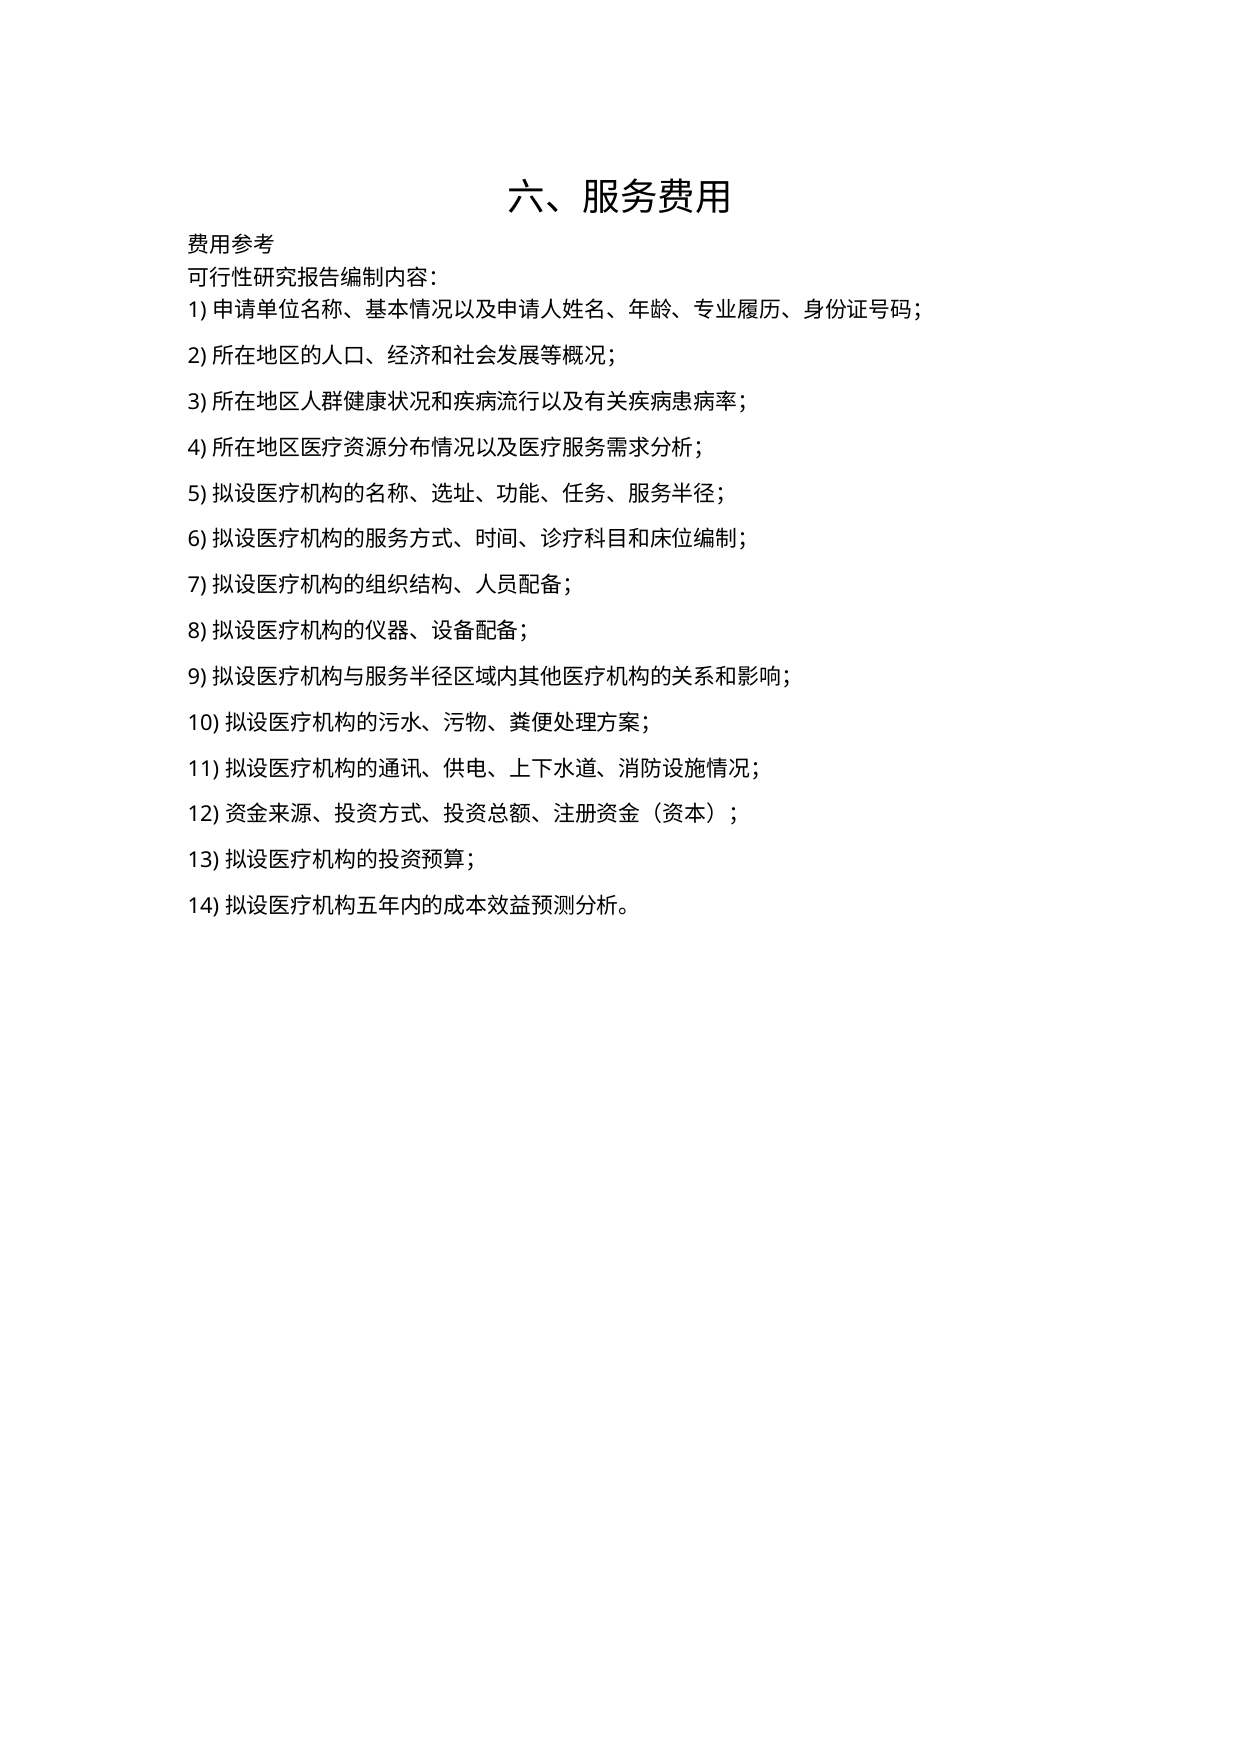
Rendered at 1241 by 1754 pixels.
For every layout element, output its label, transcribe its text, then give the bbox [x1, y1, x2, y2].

text 费用参考 [187, 227, 1053, 259]
text 9) 拟设医疗机构与服务半径区域内其他医疗机构的关系和影响； [187, 659, 1053, 691]
text 4) 所在地区医疗资源分布情况以及医疗服务需求分析； [187, 429, 1053, 462]
text 14) 拟设医疗机构五年内的成本效益预测分析。 [187, 888, 1053, 920]
text 12) 资金来源、投资方式、投资总额、注册资金（资本）； [187, 796, 1053, 829]
text 3) 所在地区人群健康状况和疾病流行以及有关疾病患病率； [187, 384, 1053, 416]
text 六、服务费用 [187, 162, 1053, 227]
text 7) 拟设医疗机构的组织结构、人员配备； [187, 567, 1053, 599]
text 11) 拟设医疗机构的通讯、供电、上下水道、消防设施情况； [187, 750, 1053, 783]
text 5) 拟设医疗机构的名称、选址、功能、任务、服务半径； [187, 475, 1053, 508]
text 可行性研究报告编制内容： [187, 259, 1053, 292]
text 1) 申请单位名称、基本情况以及申请人姓名、年龄、专业履历、身份证号码； [187, 292, 1053, 324]
text 13) 拟设医疗机构的投资预算； [187, 842, 1053, 874]
text 8) 拟设医疗机构的仪器、设备配备； [187, 613, 1053, 645]
text 2) 所在地区的人口、经济和社会发展等概况； [187, 338, 1053, 370]
text 6) 拟设医疗机构的服务方式、时间、诊疗科目和床位编制； [187, 521, 1053, 554]
text 10) 拟设医疗机构的污水、污物、粪便处理方案； [187, 704, 1053, 737]
